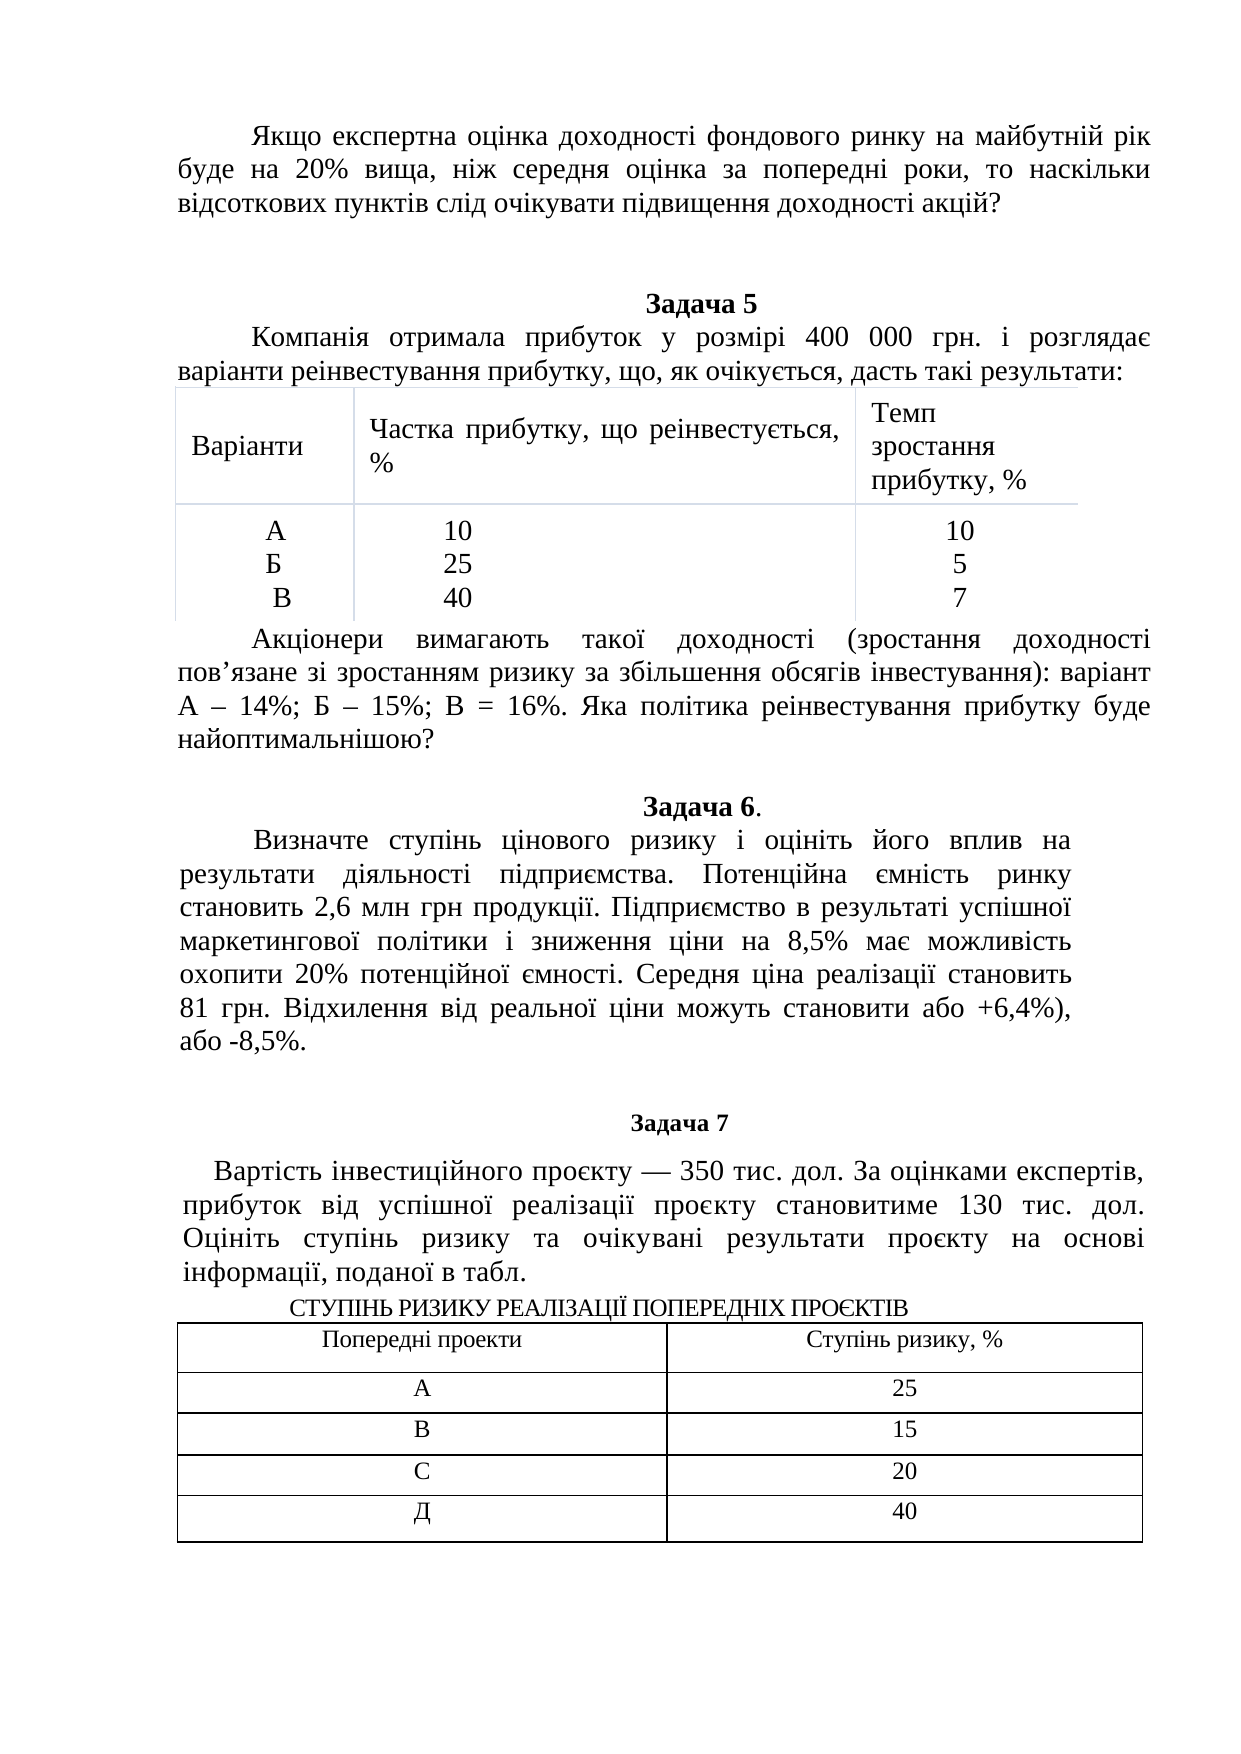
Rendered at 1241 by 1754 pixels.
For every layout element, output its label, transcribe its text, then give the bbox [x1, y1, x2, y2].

table_cell 25 [668, 1373, 1142, 1412]
text Компанія отримала прибуток у розмірі 400 000 грн. і розглядає варіанти реінвестування прибутку, що, як очікується, дасть такі результати: [177, 319, 1152, 386]
table_cell Д [178, 1496, 666, 1541]
table_cell 40 [668, 1496, 1142, 1541]
text Визначте ступінь цінового ризику і оцініть його вплив на результати діяльності підприємства. Потенційна ємність ринку становить 2,6 млн грн продукції. Підприємство в результаті успішної маркетингової політики і зниження ціни на 8,5% має можливість охопити 20% потенційної ємності. Середня ціна реалізації становить 81 грн. Відхилення від реальної ціни можуть становити або +6,4%), або -8,5%. [179, 822, 1072, 1057]
table_cell 10 5 7 [856, 505, 1077, 621]
table_header Частка прибутку, що реінвестується, % [355, 388, 855, 503]
table_cell А [178, 1373, 666, 1412]
table_cell 10 25 40 [355, 505, 855, 621]
table_header Темп зростання прибутку, % [856, 388, 1077, 503]
table_header Ступінь ризику, % [668, 1324, 1142, 1372]
table_cell 20 [668, 1456, 1142, 1494]
text Якщо експертна оцінка доходності фондового ринку на майбутній рік буде на 20% вища, ніж середня оцінка за попередні роки, то наскільки відсоткових пунктів слід очікувати підвищення доходності акцій? [177, 118, 1152, 219]
text Вартість інвестиційного проєкту — 350 тис. дол. За оцінками експертів, прибуток від успішної реалізації проєкту становитиме 130 тис. дол. Оцініть ступінь ризику та очікувані результати проєкту на основі інформації, поданої в табл. [183, 1153, 1146, 1287]
table_cell 15 [668, 1414, 1142, 1454]
table_cell А Б В [176, 505, 353, 621]
table_header Попередні проекти [178, 1324, 666, 1372]
text Акціонери вимагають такої доходності (зростання доходності пов’язане зі зростанням ризику за збільшення обсягів інвестування): варіант А – 14%; Б – 15%; В = 16%. Яка політика реінвестування прибутку буде найоптимальнішою? [177, 621, 1152, 755]
table_cell В [178, 1414, 666, 1454]
table_cell С [178, 1456, 666, 1494]
text Задача 5 [177, 286, 1152, 319]
text Задача 7 [183, 1108, 1146, 1136]
text СТУПІНЬ РИЗИКУ РЕАЛІЗАЦІЇ ПОПЕРЕДНІХ ПРОЄКТІВ [289, 1293, 1152, 1322]
text Задача 6. [179, 789, 1152, 822]
table_header Варіанти [176, 388, 353, 503]
